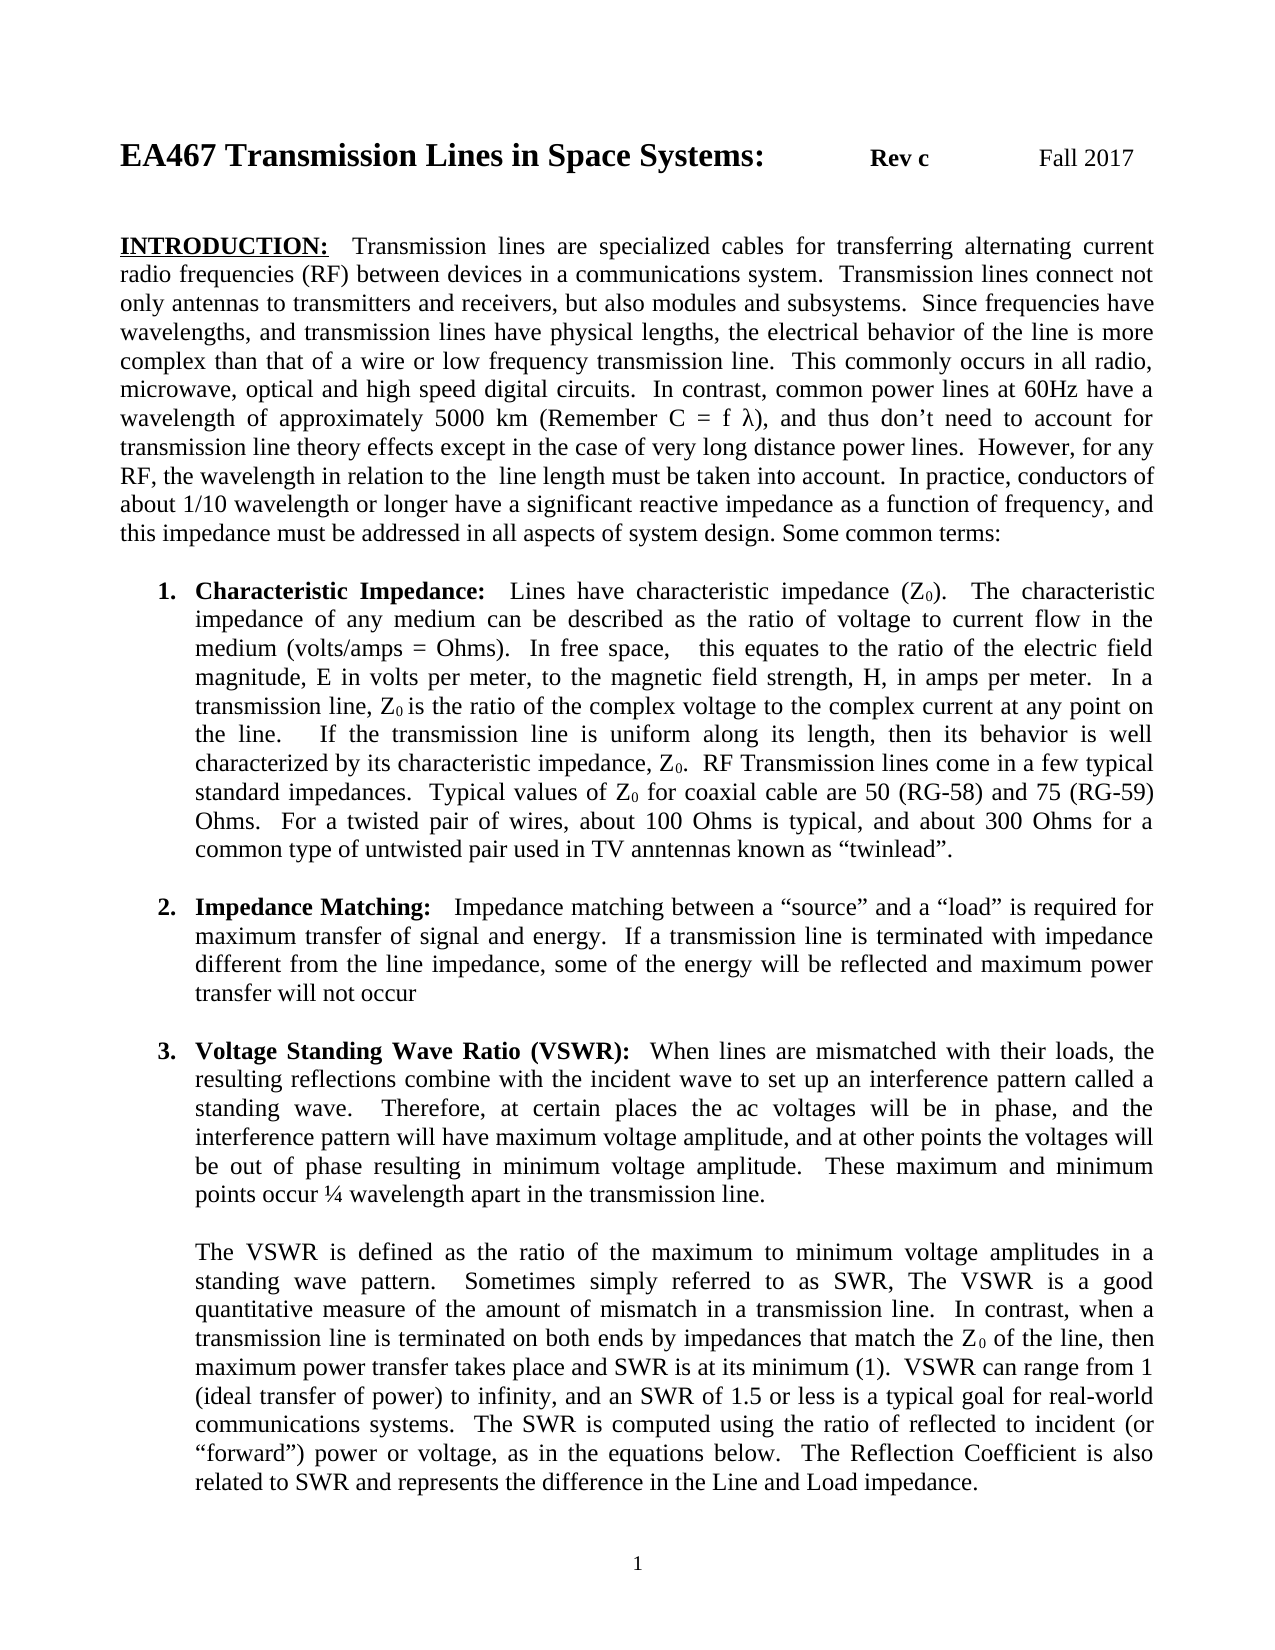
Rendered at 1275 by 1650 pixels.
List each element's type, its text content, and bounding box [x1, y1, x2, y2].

list Voltage Standing Wave Ratio (VSWR): When lines are mismatched with their loads, the resulting reflections combine with the incident wave to set up an interference pattern called a standing wave. Therefore, at certain places the ac voltages will be in phase, and the interference pattern will have maximum voltage amplitude, and at other points the voltages will be out of phase resulting in minimum voltage amplitude. These maximum and minimum points occur ¼ wavelength apart in the transmission line. [157, 1036, 1155, 1208]
text The VSWR is defined as the ratio of the maximum to minimum voltage amplitudes in a standing wave pattern. Sometimes simply referred to as SWR, The VSWR is a good quantitative measure of the amount of mismatch in a transmission line. In contrast, when a transmission line is terminated on both ends by impedances that match the Z0 of the line, then maximum power transfer takes place and SWR is at its minimum (1). VSWR can range from 1 (ideal transfer of power) to infinity, and an SWR of 1.5 or less is a typical goal for real-world communications systems. The SWR is computed using the ratio of reflected to incident (or “forward”) power or voltage, as in the equations below. The Reflection Coefficient is also related to SWR and represents the difference in the Line and Load impedance. [195, 1237, 1155, 1496]
list Characteristic Impedance: Lines have characteristic impedance (Z0). The characteristic impedance of any medium can be described as the ratio of voltage to current flow in the medium (volts/amps = Ohms). In free space, this equates to the ratio of the electric field magnitude, E in volts per meter, to the magnetic field strength, H, in amps per meter. In a transmission line, Z0 is the ratio of the complex voltage to the complex current at any point on the line. If the transmission line is uniform along its length, then its behavior is well characterized by its characteristic impedance, Z0. RF Transmission lines come in a few typical standard impedances. Typical values of Z0 for coaxial cable are 50 (RG-58) and 75 (RG-59) Ohms. For a twisted pair of wires, about 100 Ohms is typical, and about 300 Ohms for a common type of untwisted pair used in TV anntennas known as “twinlead”. [157, 576, 1155, 863]
title EA467 Transmission Lines in Space Systems: Rev c Fall 2017 [120, 135, 1155, 173]
text INTRODUCTION: Transmission lines are specialized cables for transferring alternating current radio frequencies (RF) between devices in a communications system. Transmission lines connect not only antennas to transmitters and receivers, but also modules and subsystems. Since frequencies have wavelengths, and transmission lines have physical lengths, the electrical behavior of the line is more complex than that of a wire or low frequency transmission line. This commonly occurs in all radio, microwave, optical and high speed digital circuits. In contrast, common power lines at 60Hz have a wavelength of approximately 5000 km (Remember C = f λ), and thus don’t need to account for transmission line theory effects except in the case of very long distance power lines. However, for any RF, the wavelength in relation to the line length must be taken into account. In practice, conductors of about 1/10 wavelength or longer have a significant reactive impedance as a function of frequency, and this impedance must be addressed in all aspects of system design. Some common terms: [120, 231, 1155, 547]
list Impedance Matching: Impedance matching between a “source” and a “load” is required for maximum transfer of signal and energy. If a transmission line is terminated with impedance different from the line impedance, some of the energy will be reflected and maximum power transfer will not occur [157, 892, 1155, 1007]
